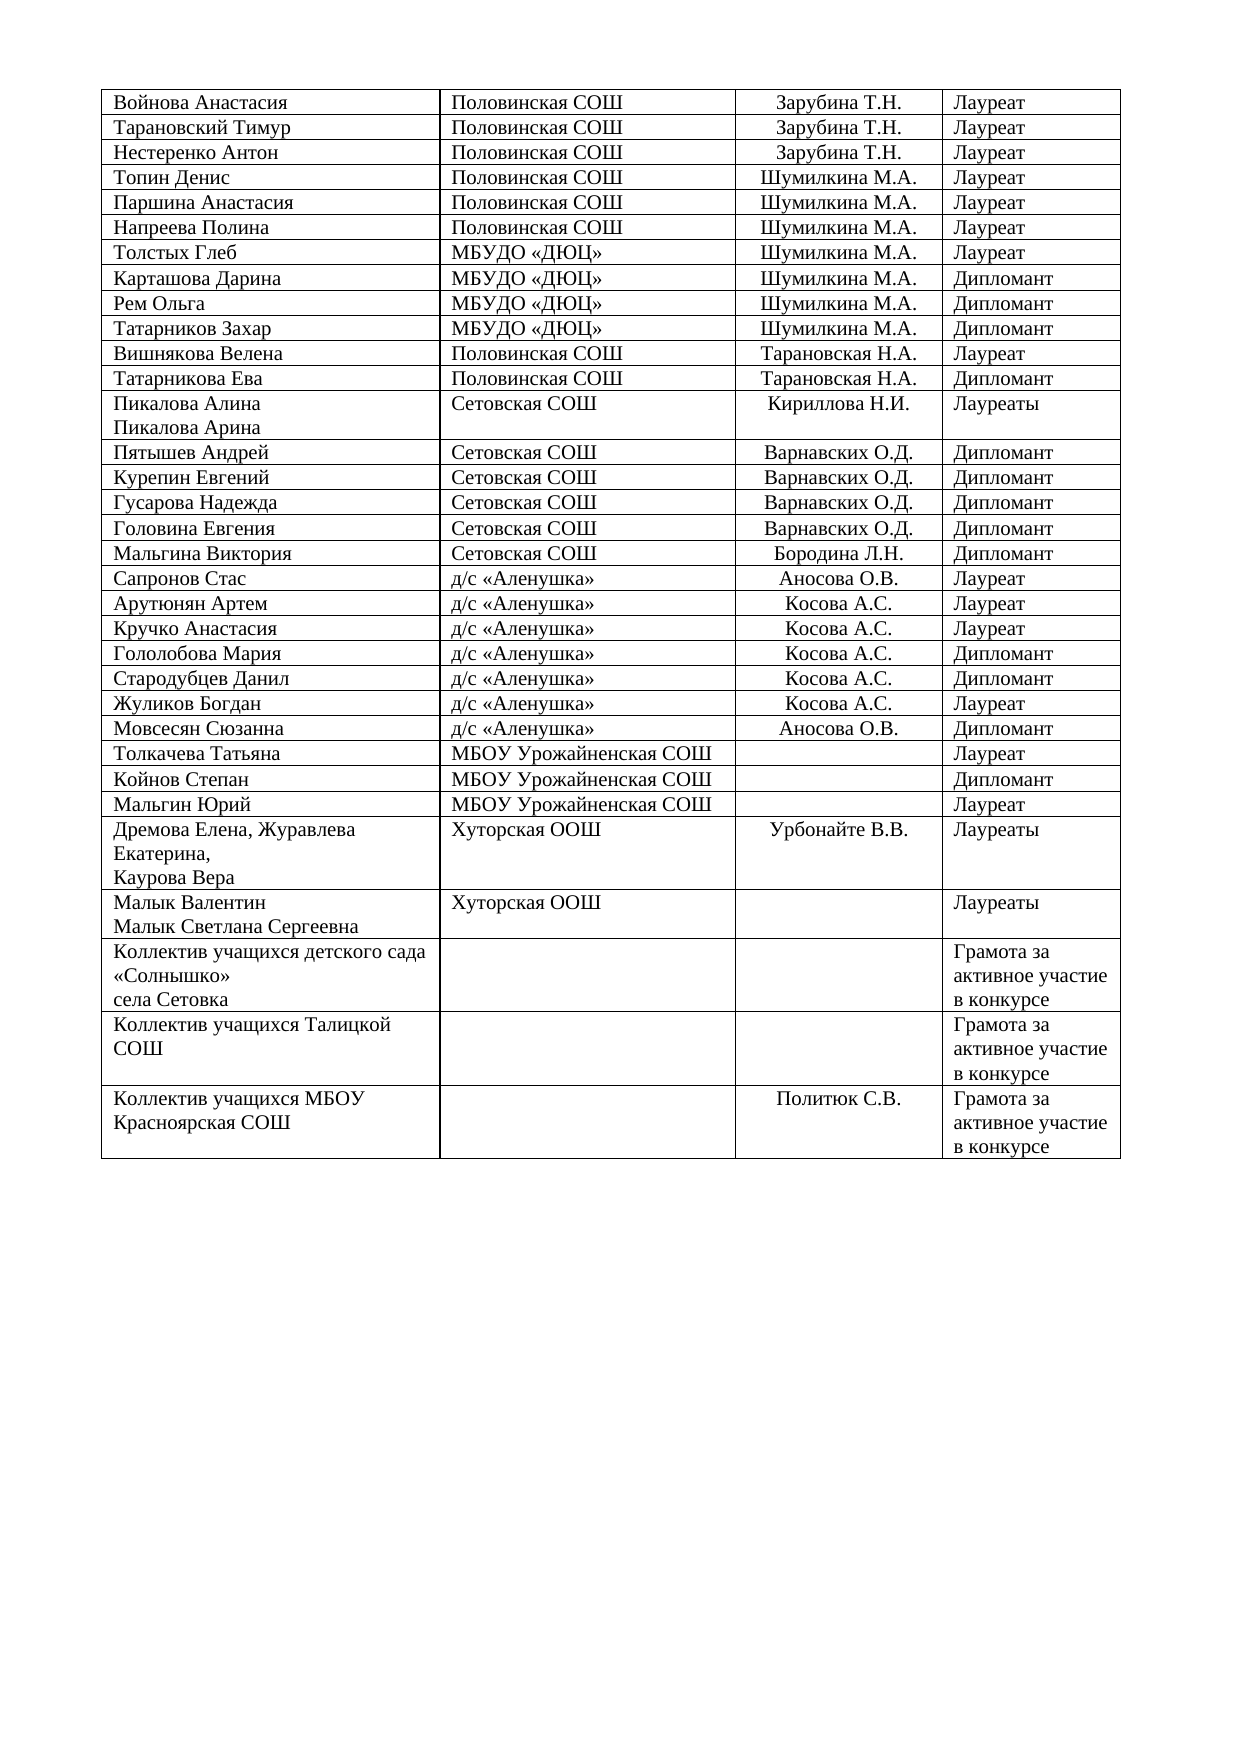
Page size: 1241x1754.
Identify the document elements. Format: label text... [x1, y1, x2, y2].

table_cell Паршина Анастасия [102, 190, 439, 214]
table_cell Коллектив учащихся МБОУ Красноярская СОШ [102, 1086, 439, 1158]
table_cell Дипломант [943, 766, 1120, 791]
table_cell Половинская СОШ [441, 190, 735, 214]
table_cell Гусарова Надежда [102, 490, 439, 514]
table_cell д/с «Аленушка» [441, 666, 735, 690]
table_cell Лауреат [943, 165, 1120, 189]
table_cell Курепин Евгений [102, 465, 439, 489]
table_cell Татарникова Ева [102, 366, 439, 390]
table_cell Тарановский Тимур [102, 115, 439, 139]
table_cell Половинская СОШ [441, 140, 735, 164]
table_cell Лауреат [943, 240, 1120, 264]
table_cell МБОУ Урожайненская СОШ [441, 792, 735, 816]
table_cell Дипломант [943, 490, 1120, 514]
table_cell Топин Денис [102, 165, 439, 189]
table_cell Лауреаты [943, 817, 1120, 889]
table_cell Косова А.С. [736, 691, 942, 715]
table_cell Дипломант [943, 541, 1120, 564]
table_cell д/с «Аленушка» [441, 566, 735, 590]
table_cell Шумилкина М.А. [736, 165, 942, 189]
table_cell Лауреат [943, 90, 1120, 114]
table_cell Лауреаты [943, 391, 1120, 439]
table_cell Кириллова Н.И. [736, 391, 942, 439]
table_cell Дипломант [943, 641, 1120, 665]
table_cell Арутюнян Артем [102, 591, 439, 615]
table_cell Сетовская СОШ [441, 490, 735, 514]
table_cell Шумилкина М.А. [736, 291, 942, 314]
table_cell Шумилкина М.А. [736, 240, 942, 264]
table_cell [736, 766, 942, 791]
table_cell Кручко Анастасия [102, 616, 439, 640]
table_cell Карташова Дарина [102, 265, 439, 289]
table_cell Войнова Анастасия [102, 90, 439, 114]
table_cell Зарубина Т.Н. [736, 140, 942, 164]
table_cell д/с «Аленушка» [441, 591, 735, 615]
table_cell Аносова О.В. [736, 716, 942, 740]
table_cell д/с «Аленушка» [441, 691, 735, 715]
table_cell Шумилкина М.А. [736, 316, 942, 340]
table_cell Грамота за активное участие в конкурсе [943, 939, 1120, 1011]
table_cell Половинская СОШ [441, 366, 735, 390]
table_cell [736, 741, 942, 765]
table_cell Напреева Полина [102, 215, 439, 239]
table_cell Лауреаты [943, 890, 1120, 938]
table_cell Зарубина Т.Н. [736, 90, 942, 114]
table_cell Лауреат [943, 792, 1120, 816]
table_cell МБОУ Урожайненская СОШ [441, 766, 735, 791]
table_cell МБУДО «ДЮЦ» [441, 265, 735, 289]
table_cell Коллектив учащихся детского сада «Солнышко» села Сетовка [102, 939, 439, 1011]
table_cell Вишнякова Велена [102, 341, 439, 365]
table_cell Бородина Л.Н. [736, 541, 942, 564]
table_cell Хуторская ООШ [441, 890, 735, 938]
table_cell Варнавских О.Д. [736, 515, 942, 539]
table_cell Лауреат [943, 215, 1120, 239]
table_cell [736, 792, 942, 816]
table_cell Рем Ольга [102, 291, 439, 314]
table_cell Дипломант [943, 515, 1120, 539]
table_cell Половинская СОШ [441, 215, 735, 239]
table_cell Грамота за активное участие в конкурсе [943, 1012, 1120, 1084]
table_cell Лауреат [943, 190, 1120, 214]
table_cell Пикалова Алина Пикалова Арина [102, 391, 439, 439]
table_cell Грамота за активное участие в конкурсе [943, 1086, 1120, 1158]
table_cell Шумилкина М.А. [736, 265, 942, 289]
table_cell Косова А.С. [736, 641, 942, 665]
table_cell Лауреат [943, 741, 1120, 765]
table_cell Тарановская Н.А. [736, 341, 942, 365]
table_cell Сапронов Стас [102, 566, 439, 590]
table_cell Дипломант [943, 366, 1120, 390]
table_cell Малык Валентин Малык Светлана Сергеевна [102, 890, 439, 938]
table_cell Нестеренко Антон [102, 140, 439, 164]
table_cell Дипломант [943, 265, 1120, 289]
table_cell Гололобова Мария [102, 641, 439, 665]
table_cell Политюк С.В. [736, 1086, 942, 1158]
table_cell Лауреат [943, 115, 1120, 139]
table_cell Зарубина Т.Н. [736, 115, 942, 139]
table_cell МБУДО «ДЮЦ» [441, 316, 735, 340]
table_cell Коллектив учащихся Талицкой СОШ [102, 1012, 439, 1084]
table_cell Мальгина Виктория [102, 541, 439, 564]
table_cell Варнавских О.Д. [736, 490, 942, 514]
table_cell Лауреат [943, 691, 1120, 715]
table_cell Сетовская СОШ [441, 440, 735, 464]
table_cell Толкачева Татьяна [102, 741, 439, 765]
table_cell Косова А.С. [736, 591, 942, 615]
table_cell Лауреат [943, 591, 1120, 615]
table_cell Дипломант [943, 666, 1120, 690]
table_cell Головина Евгения [102, 515, 439, 539]
table_cell Урбонайте В.В. [736, 817, 942, 889]
table_cell Татарников Захар [102, 316, 439, 340]
table_cell [441, 939, 735, 1011]
table_cell МБУДО «ДЮЦ» [441, 291, 735, 314]
table_cell Сетовская СОШ [441, 541, 735, 564]
table_cell Дипломант [943, 465, 1120, 489]
table_cell Косова А.С. [736, 666, 942, 690]
table_cell Половинская СОШ [441, 115, 735, 139]
table_cell д/с «Аленушка» [441, 616, 735, 640]
table_cell Половинская СОШ [441, 165, 735, 189]
table_cell Лауреат [943, 616, 1120, 640]
table_cell Дипломант [943, 716, 1120, 740]
table_cell [736, 1012, 942, 1084]
table_cell Дипломант [943, 440, 1120, 464]
table_cell Жуликов Богдан [102, 691, 439, 715]
table_cell Дипломант [943, 291, 1120, 314]
table_cell Толстых Глеб [102, 240, 439, 264]
table_cell Хуторская ООШ [441, 817, 735, 889]
table_cell д/с «Аленушка» [441, 716, 735, 740]
table_cell Варнавских О.Д. [736, 465, 942, 489]
table_cell МБУДО «ДЮЦ» [441, 240, 735, 264]
table_cell Мальгин Юрий [102, 792, 439, 816]
table_cell Варнавских О.Д. [736, 440, 942, 464]
table_cell Пятышев Андрей [102, 440, 439, 464]
table_cell д/с «Аленушка» [441, 641, 735, 665]
table_cell Стародубцев Данил [102, 666, 439, 690]
table_cell Сетовская СОШ [441, 391, 735, 439]
table_cell Шумилкина М.А. [736, 215, 942, 239]
table_cell Лауреат [943, 341, 1120, 365]
table_cell Половинская СОШ [441, 90, 735, 114]
table_cell Лауреат [943, 140, 1120, 164]
table_cell Сетовская СОШ [441, 515, 735, 539]
table_cell Лауреат [943, 566, 1120, 590]
table_cell Половинская СОШ [441, 341, 735, 365]
table_cell Дремова Елена, Журавлева Екатерина, Каурова Вера [102, 817, 439, 889]
table_cell [441, 1086, 735, 1158]
table_cell [736, 890, 942, 938]
table_cell МБОУ Урожайненская СОШ [441, 741, 735, 765]
table_cell Койнов Степан [102, 766, 439, 791]
table_cell [441, 1012, 735, 1084]
table_cell Дипломант [943, 316, 1120, 340]
table_cell Косова А.С. [736, 616, 942, 640]
table_cell Мовсесян Сюзанна [102, 716, 439, 740]
table_cell [736, 939, 942, 1011]
table_cell Шумилкина М.А. [736, 190, 942, 214]
table_cell Аносова О.В. [736, 566, 942, 590]
table_cell Тарановская Н.А. [736, 366, 942, 390]
table_cell Сетовская СОШ [441, 465, 735, 489]
